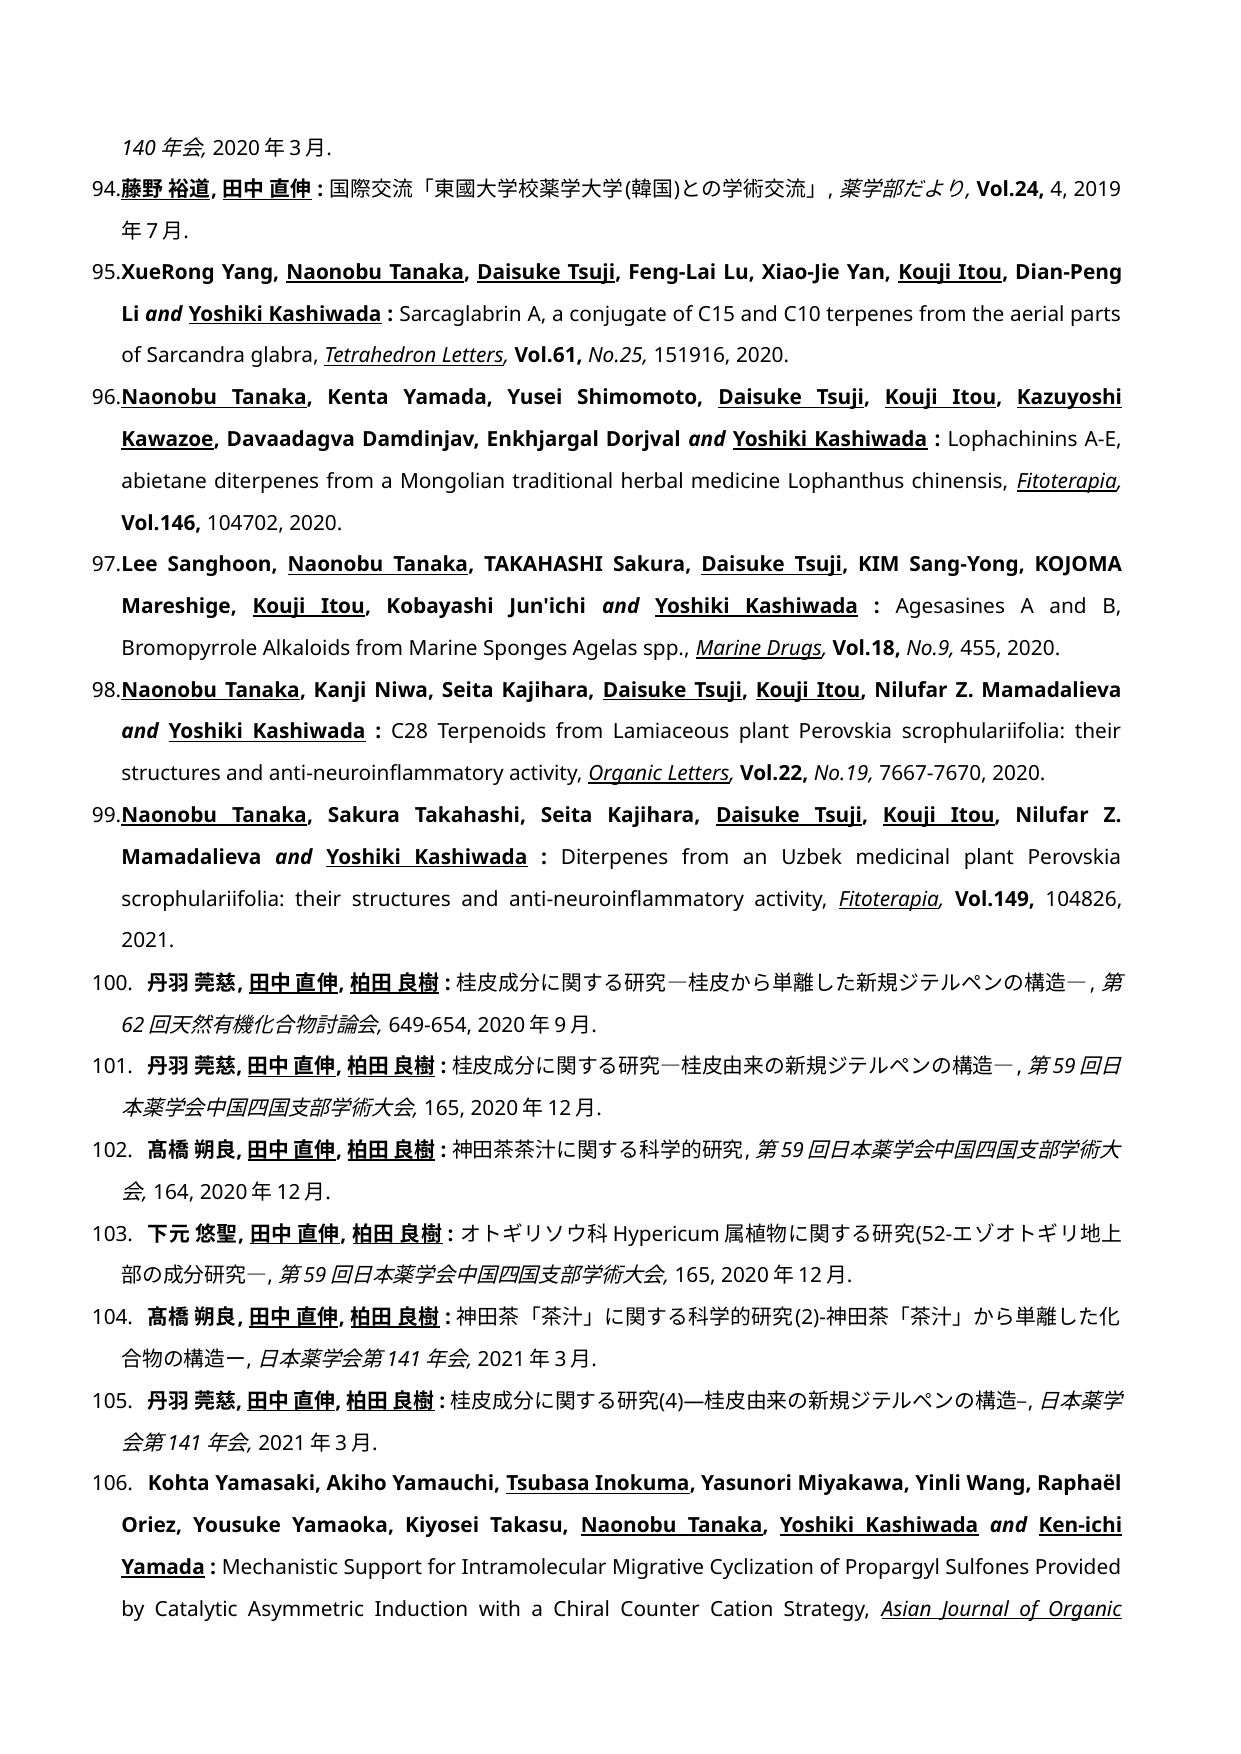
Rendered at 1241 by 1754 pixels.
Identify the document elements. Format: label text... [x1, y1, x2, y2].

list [92, 1462, 1122, 1629]
list 丹羽 莞慈, 田中 直伸, 柏田 良樹 : 桂皮成分に関する研究―桂皮から単離した新規ジテルペンの構造―, 第62回天然有機化合物討論会, 649-654, 2020年9月. [92, 961, 1122, 1044]
list 髙橋 朔良, 田中 直伸, 柏田 良樹 : 神田茶「茶汁」に関する科学的研究(2)-神田茶「茶汁」から単離した化合物の構造ー, 日本薬学会第141年会, 2021年3月. [92, 1295, 1122, 1378]
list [92, 125, 1122, 167]
list Naonobu Tanaka, Sakura Takahashi, Seita Kajihara, Daisuke Tsuji, Kouji Itou, Nilufar Z. Mamadalieva and Yoshiki Kashiwada : Diterpenes from an Uzbek medicinal plant Perovskia scrophulariifolia: their structures and anti-neuroinflammatory activity, Fitoterapia, Vol.149, 104826, 2021. [92, 793, 1122, 961]
list 丹羽 莞慈, 田中 直伸, 柏田 良樹 : 桂皮成分に関する研究―桂皮由来の新規ジテルペンの構造―, 第59回日本薬学会中国四国支部学術大会, 165, 2020年12月. [92, 1044, 1122, 1128]
list Lee Sanghoon, Naonobu Tanaka, TAKAHASHI Sakura, Daisuke Tsuji, KIM Sang-Yong, KOJOMA Mareshige, Kouji Itou, Kobayashi Jun'ichi and Yoshiki Kashiwada : Agesasines A and B, Bromopyrrole Alkaloids from Marine Sponges Agelas spp., Marine Drugs, Vol.18, No.9, 455, 2020. [92, 543, 1122, 668]
list 下元 悠聖, 田中 直伸, 柏田 良樹 : オトギリソウ科Hypericum属植物に関する研究(52-エゾオトギリ地上部の成分研究―, 第59回日本薬学会中国四国支部学術大会, 165, 2020年12月. [92, 1211, 1122, 1295]
list Naonobu Tanaka, Kanji Niwa, Seita Kajihara, Daisuke Tsuji, Kouji Itou, Nilufar Z. Mamadalieva and Yoshiki Kashiwada : C28 Terpenoids from Lamiaceous plant Perovskia scrophulariifolia: their structures and anti-neuroinflammatory activity, Organic Letters, Vol.22, No.19, 7667-7670, 2020. [92, 668, 1122, 793]
list 髙橋 朔良, 田中 直伸, 柏田 良樹 : 神田茶茶汁に関する科学的研究, 第59回日本薬学会中国四国支部学術大会, 164, 2020年12月. [92, 1128, 1122, 1211]
list 丹羽 莞慈, 田中 直伸, 柏田 良樹 : 桂皮成分に関する研究(4)—桂皮由来の新規ジテルペンの構造–, 日本薬学会第141年会, 2021年3月. [92, 1378, 1122, 1462]
list Naonobu Tanaka, Kenta Yamada, Yusei Shimomoto, Daisuke Tsuji, Kouji Itou, Kazuyoshi Kawazoe, Davaadagva Damdinjav, Enkhjargal Dorjval and Yoshiki Kashiwada : Lophachinins A-E, abietane diterpenes from a Mongolian traditional herbal medicine Lophanthus chinensis, Fitoterapia, Vol.146, 104702, 2020. [92, 376, 1122, 543]
list XueRong Yang, Naonobu Tanaka, Daisuke Tsuji, Feng-Lai Lu, Xiao-Jie Yan, Kouji Itou, Dian-Peng Li and Yoshiki Kashiwada : Sarcaglabrin A, a conjugate of C15 and C10 terpenes from the aerial parts of Sarcandra glabra, Tetrahedron Letters, Vol.61, No.25, 151916, 2020. [92, 250, 1122, 376]
list 藤野 裕道, 田中 直伸 : 国際交流「東國大学校薬学大学(韓国)との学術交流」, 薬学部だより, Vol.24, 4, 2019年7月. [92, 167, 1122, 250]
